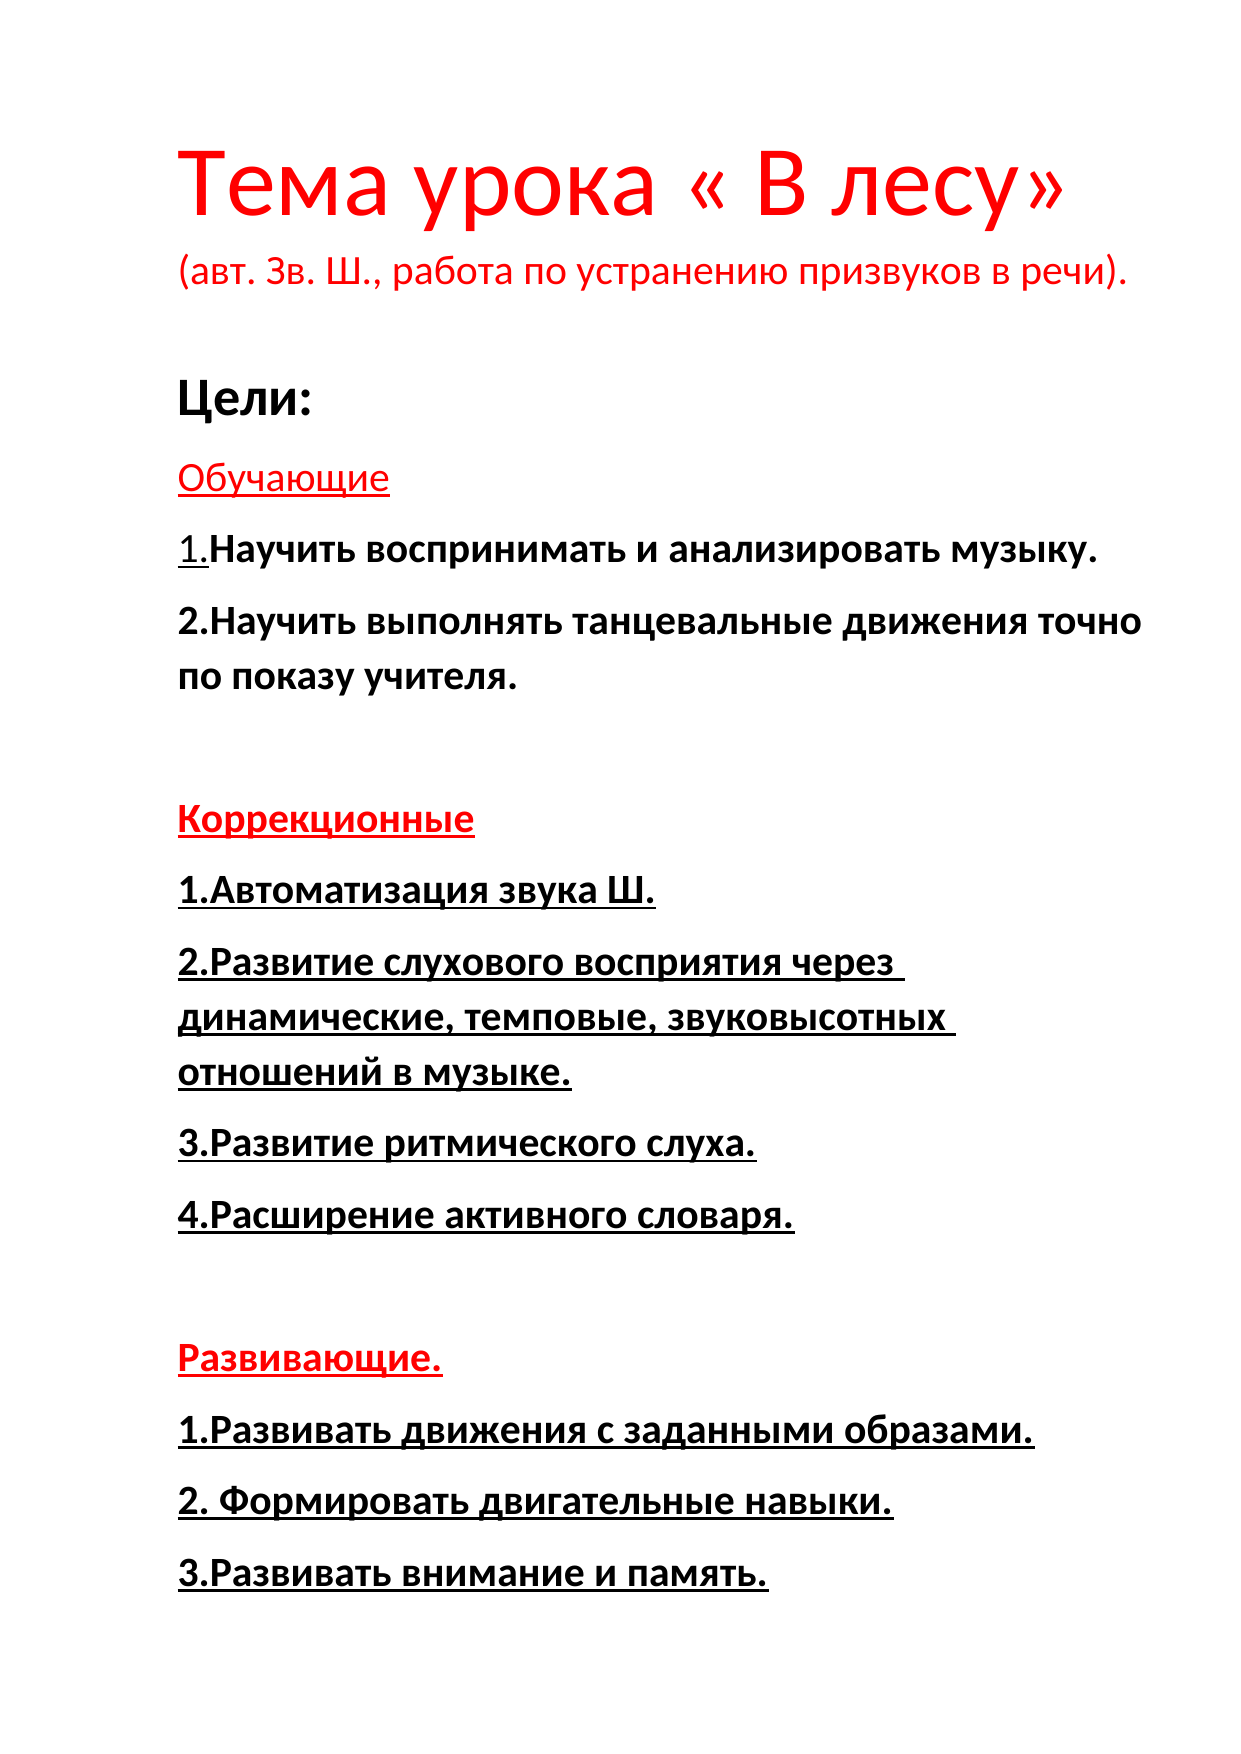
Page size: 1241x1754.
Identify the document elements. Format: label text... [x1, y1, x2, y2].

text Обучающие [177, 451, 1152, 502]
text 3.Развитие ритмического слуха. [177, 1116, 1152, 1167]
text 2.Развитие слухового восприятия через динамические, темповые, звуковысотных отношений в музыке. [177, 935, 1152, 1096]
text Тема урока « В лесу» (авт. Зв. Ш., работа по устранению призвуков в речи). [177, 118, 1152, 295]
text Развивающие. [177, 1331, 1152, 1382]
text 1.Научить воспринимать и анализировать музыку. [177, 522, 1152, 573]
text 2.Научить выполнять танцевальные движения точно по показу учителя. [177, 594, 1152, 699]
text 3.Развивать внимание и память. [177, 1546, 1152, 1597]
text 2. Формировать двигательные навыки. [177, 1474, 1152, 1525]
text 1.Автоматизация звука Ш. [177, 863, 1152, 914]
text Цели: [177, 363, 1152, 429]
text Коррекционные [177, 792, 1152, 843]
text 4.Расширение активного словаря. [177, 1188, 1152, 1239]
text 1.Развивать движения с заданными образами. [177, 1403, 1152, 1453]
